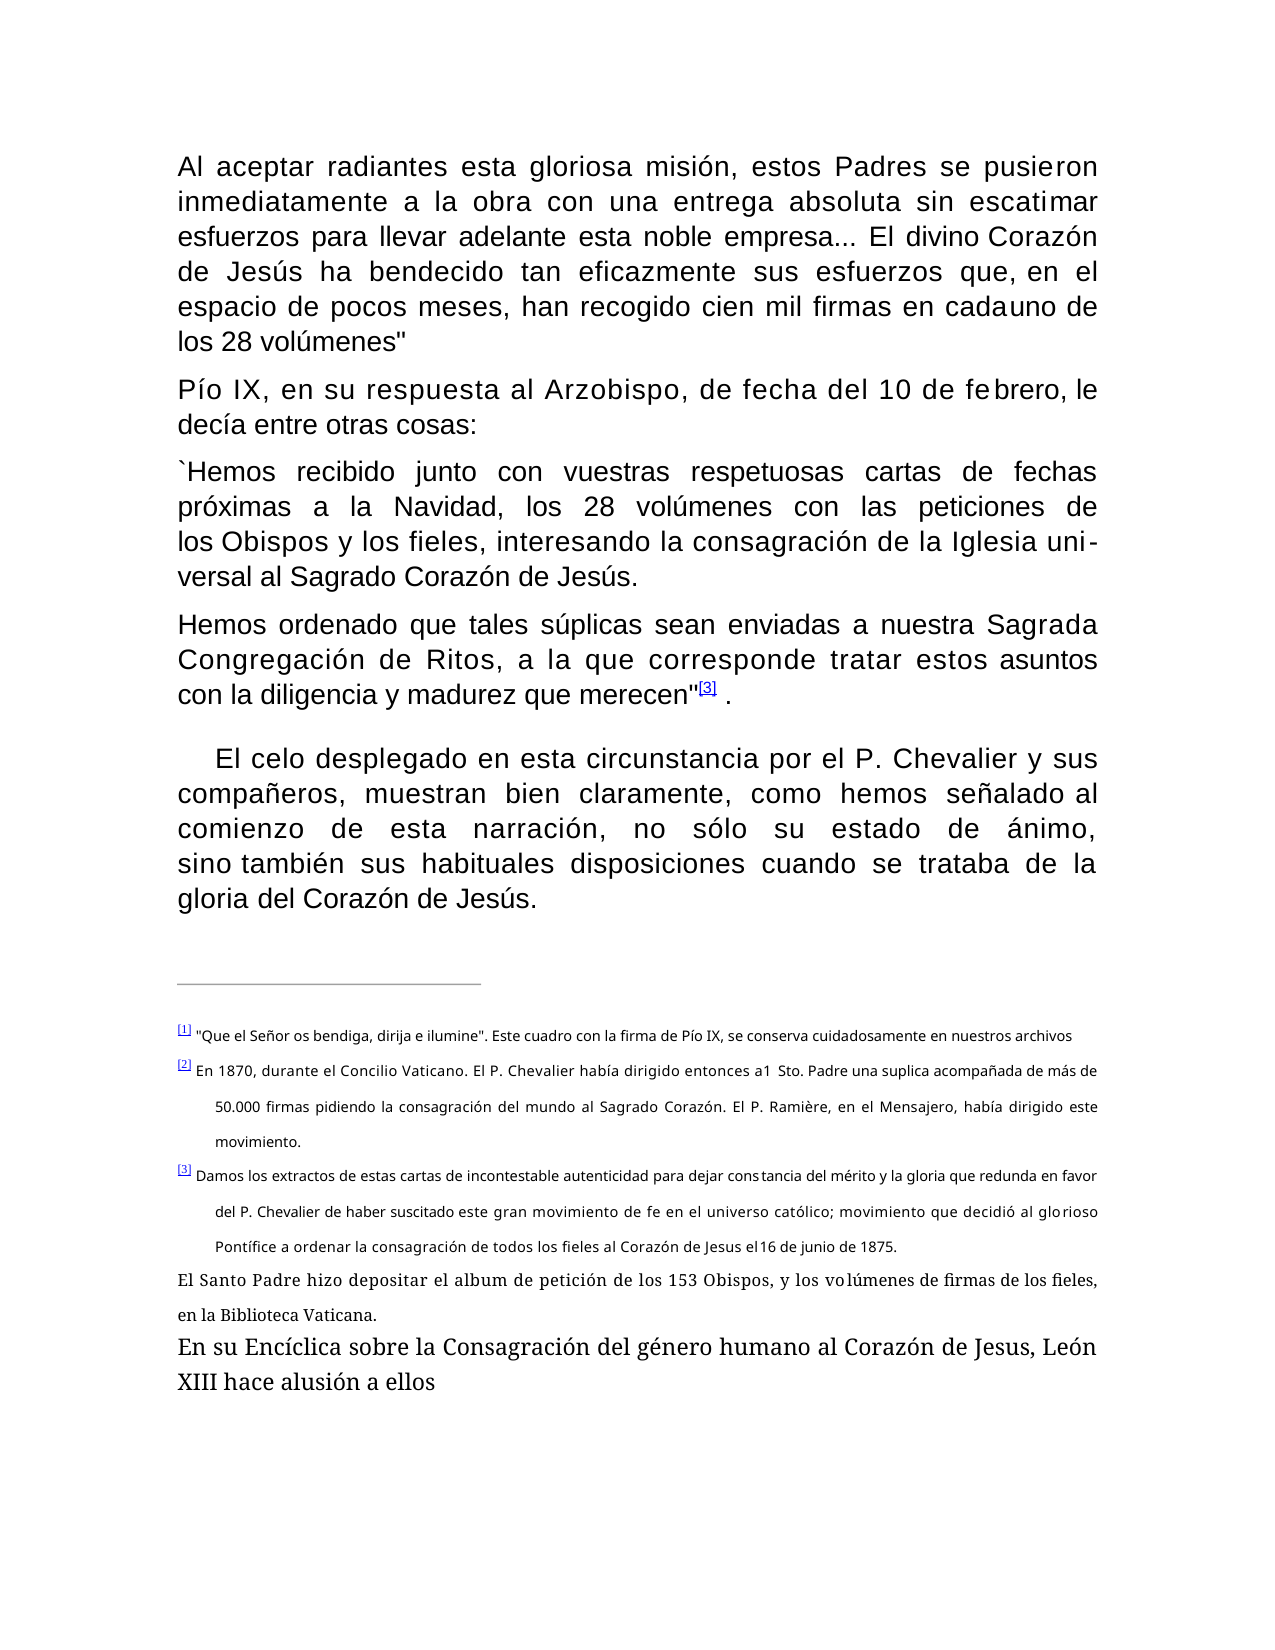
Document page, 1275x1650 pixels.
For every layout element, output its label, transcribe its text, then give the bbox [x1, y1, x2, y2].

text [1] "Que el Señor os bendiga, dirija e ilumine". Este cuadro con la firma de Pío IX, se conserva cuidadosamente en nuestros archivos [177, 1012, 1098, 1047]
text [2] En 1870, durante el Concilio Vaticano. El P. Chevalier había dirigido entonces a1 Sto. Padre una suplica acompañada de más de 50.000 firmas pidiendo la consagración del mundo al Sagrado Corazón. El P. Ramière, en el Mensajero, había dirigido este movimiento. [177, 1047, 1098, 1152]
text El celo desplegado en esta circunstancia por el P. Chevalier y sus compañeros, muestran bien claramente, como hemos señalado al comienzo de esta narración, no sólo su estado de ánimo, sino también sus habituales disposiciones cuando se trataba de la gloria del Corazón de Jesús. [177, 739, 1098, 914]
text [3] Damos los extractos de estas cartas de incontestable autenticidad para dejar constancia del mérito y la gloria que redunda en favor del P. Chevalier de haber suscitado este gran movimiento de fe en el universo católico; movimiento que decidió al glorioso Pontífice a ordenar la consagración de todos los fieles al Corazón de Jesus el16 de junio de 1875. [177, 1152, 1098, 1257]
text Hemos ordenado que tales súplicas sean enviadas a nuestra Sagrada Congregación de Ritos, a la que corresponde tratar estos asuntos con la diligencia y madurez que merecen"[3] . [177, 605, 1098, 710]
text El Santo Padre hizo depositar el album de petición de los 153 Obispos, y los volúmenes de firmas de los fieles, en la Biblioteca Vaticana. [177, 1257, 1098, 1327]
text `Hemos recibido junto con vuestras respetuosas cartas de fechas próximas a la Navidad, los 28 volúmenes con las peticiones de los Obispos y los fieles, interesando la consagración de la Iglesia universal al Sagrado Corazón de Jesús. [177, 453, 1098, 593]
text En su Encíclica sobre la Consagración del género humano al Corazón de Jesus, León XIII hace alusión a ellos [177, 1327, 1098, 1397]
text Pío IX, en su respuesta al Arzobispo, de fecha del 10 de febrero, le decía entre otras cosas: [177, 370, 1098, 440]
text Al aceptar radiantes esta gloriosa misión, estos Padres se pusieron inmediatamente a la obra con una entrega absoluta sin escatimar esfuerzos para llevar adelante esta noble empresa... El divino Corazón de Jesús ha bendecido tan eficazmente sus esfuerzos que, en el espacio de pocos meses, han recogido cien mil firmas en cadauno de los 28 volúmenes" [177, 148, 1098, 358]
